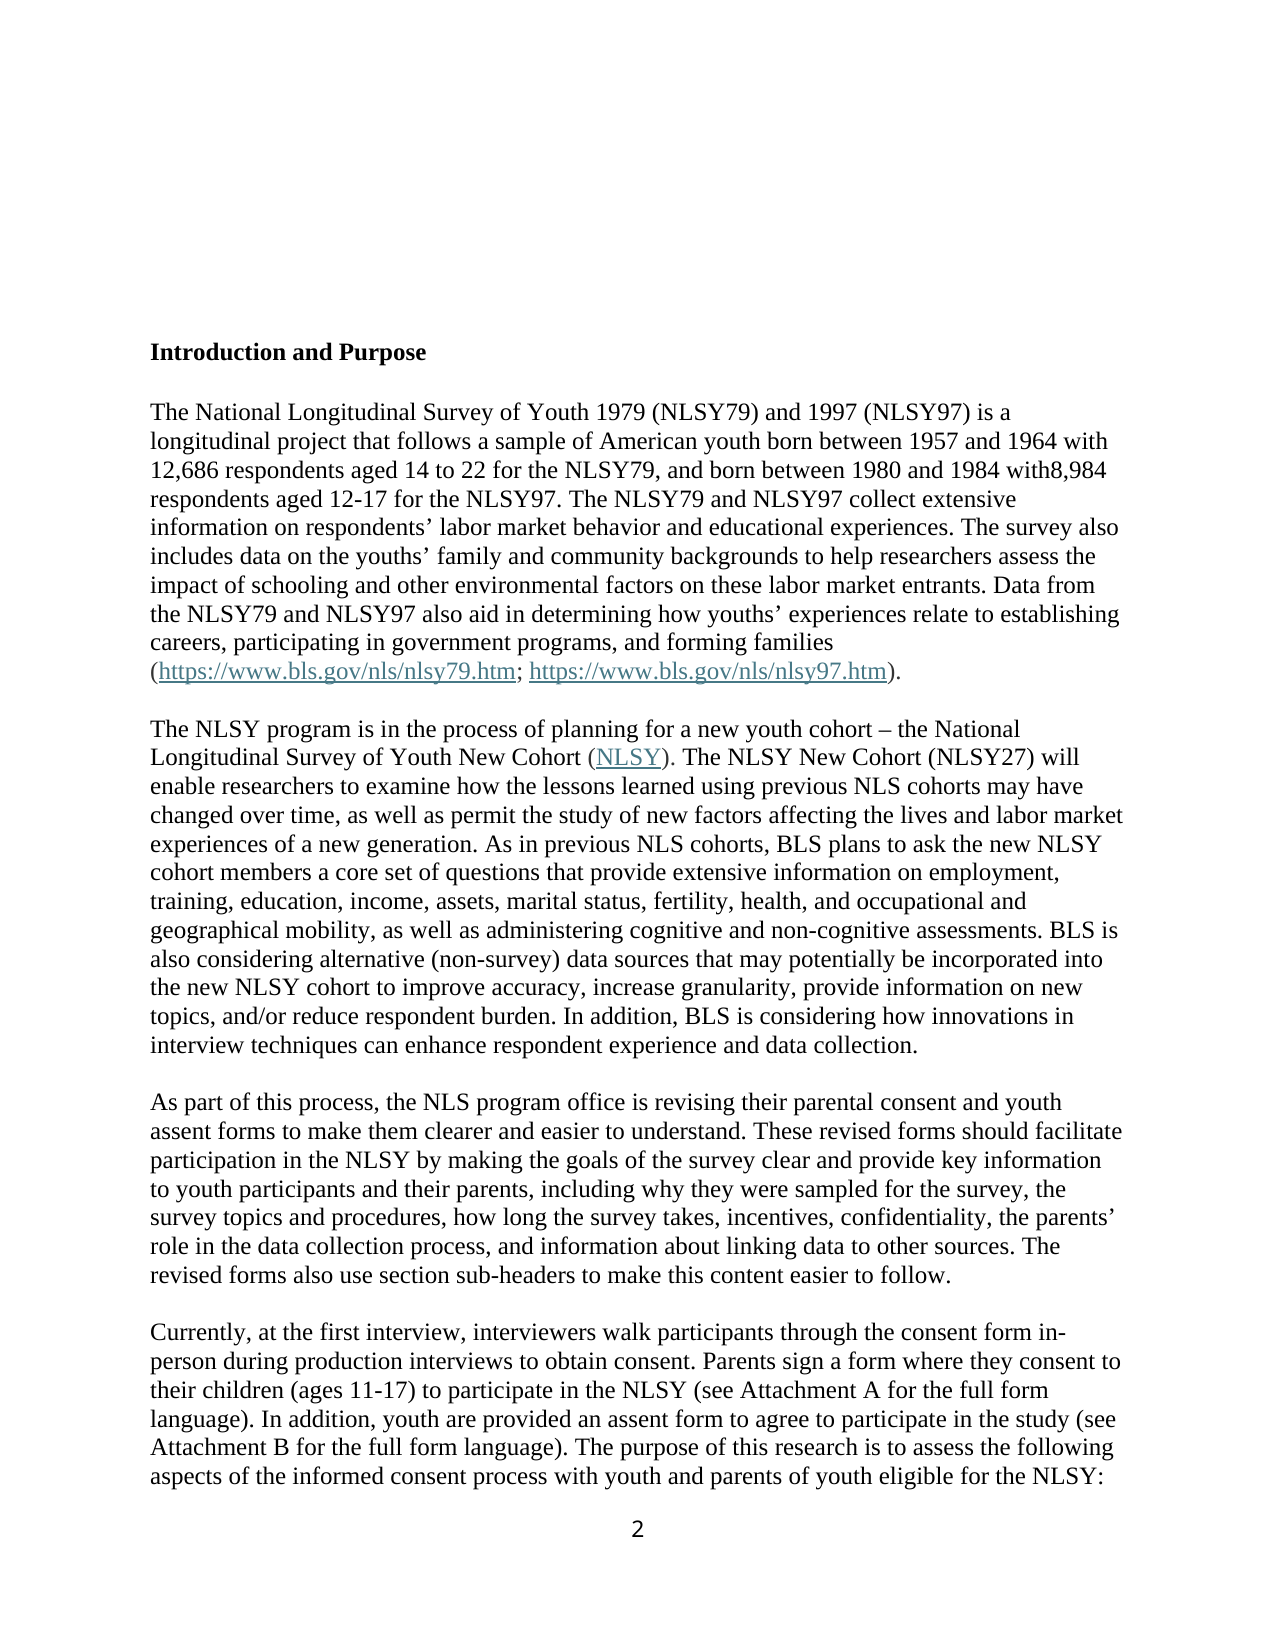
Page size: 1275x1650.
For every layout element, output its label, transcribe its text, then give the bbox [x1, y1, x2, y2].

text Currently, at the first interview, interviewers walk participants through the consent form in-person during production interviews to obtain consent. Parents sign a form where they consent to their children (ages 11-17) to participate in the NLSY (see Attachment A for the full form language). In addition, youth are provided an assent form to agree to participate in the study (see Attachment B for the full form language). The purpose of this research is to assess the following aspects of the informed consent process with youth and parents of youth eligible for the NLSY: [150, 1317, 1125, 1490]
text The National Longitudinal Survey of Youth 1979 (NLSY79) and 1997 (NLSY97) is a longitudinal project that follows a sample of American youth born between 1957 and 1964 with 12,686 respondents aged 14 to 22 for the NLSY79, and born between 1980 and 1984 with8,984 respondents aged 12-17 for the NLSY97. The NLSY79 and NLSY97 collect extensive information on respondents’ labor market behavior and educational experiences. The survey also includes data on the youths’ family and community backgrounds to help researchers assess the impact of schooling and other environmental factors on these labor market entrants. Data from the NLSY79 and NLSY97 also aid in determining how youths’ experiences relate to establishing careers, participating in government programs, and forming families (https://www.bls.gov/nls/nlsy79.htm; https://www.bls.gov/nls/nlsy97.htm). [150, 397, 1125, 685]
text Introduction and Purpose [150, 337, 1125, 366]
text As part of this process, the NLS program office is revising their parental consent and youth assent forms to make them clearer and easier to understand. These revised forms should facilitate participation in the NLSY by making the goals of the survey clear and provide key information to youth participants and their parents, including why they were sampled for the survey, the survey topics and procedures, how long the survey takes, incentives, confidentiality, the parents’ role in the data collection process, and information about linking data to other sources. The revised forms also use section sub-headers to make this content easier to follow. [150, 1087, 1125, 1289]
text The NLSY program is in the process of planning for a new youth cohort – the National Longitudinal Survey of Youth New Cohort (NLSY). The NLSY New Cohort (NLSY27) will enable researchers to examine how the lessons learned using previous NLS cohorts may have changed over time, as well as permit the study of new factors affecting the lives and labor market experiences of a new generation. As in previous NLS cohorts, BLS plans to ask the new NLSY cohort members a core set of questions that provide extensive information on employment, training, education, income, assets, marital status, fertility, health, and occupational and geographical mobility, as well as administering cognitive and non-cognitive assessments. BLS is also considering alternative (non-survey) data sources that may potentially be incorporated into the new NLSY cohort to improve accuracy, increase granularity, provide information on new topics, and/or reduce respondent burden. In addition, BLS is considering how innovations in interview techniques can enhance respondent experience and data collection. [150, 714, 1125, 1059]
